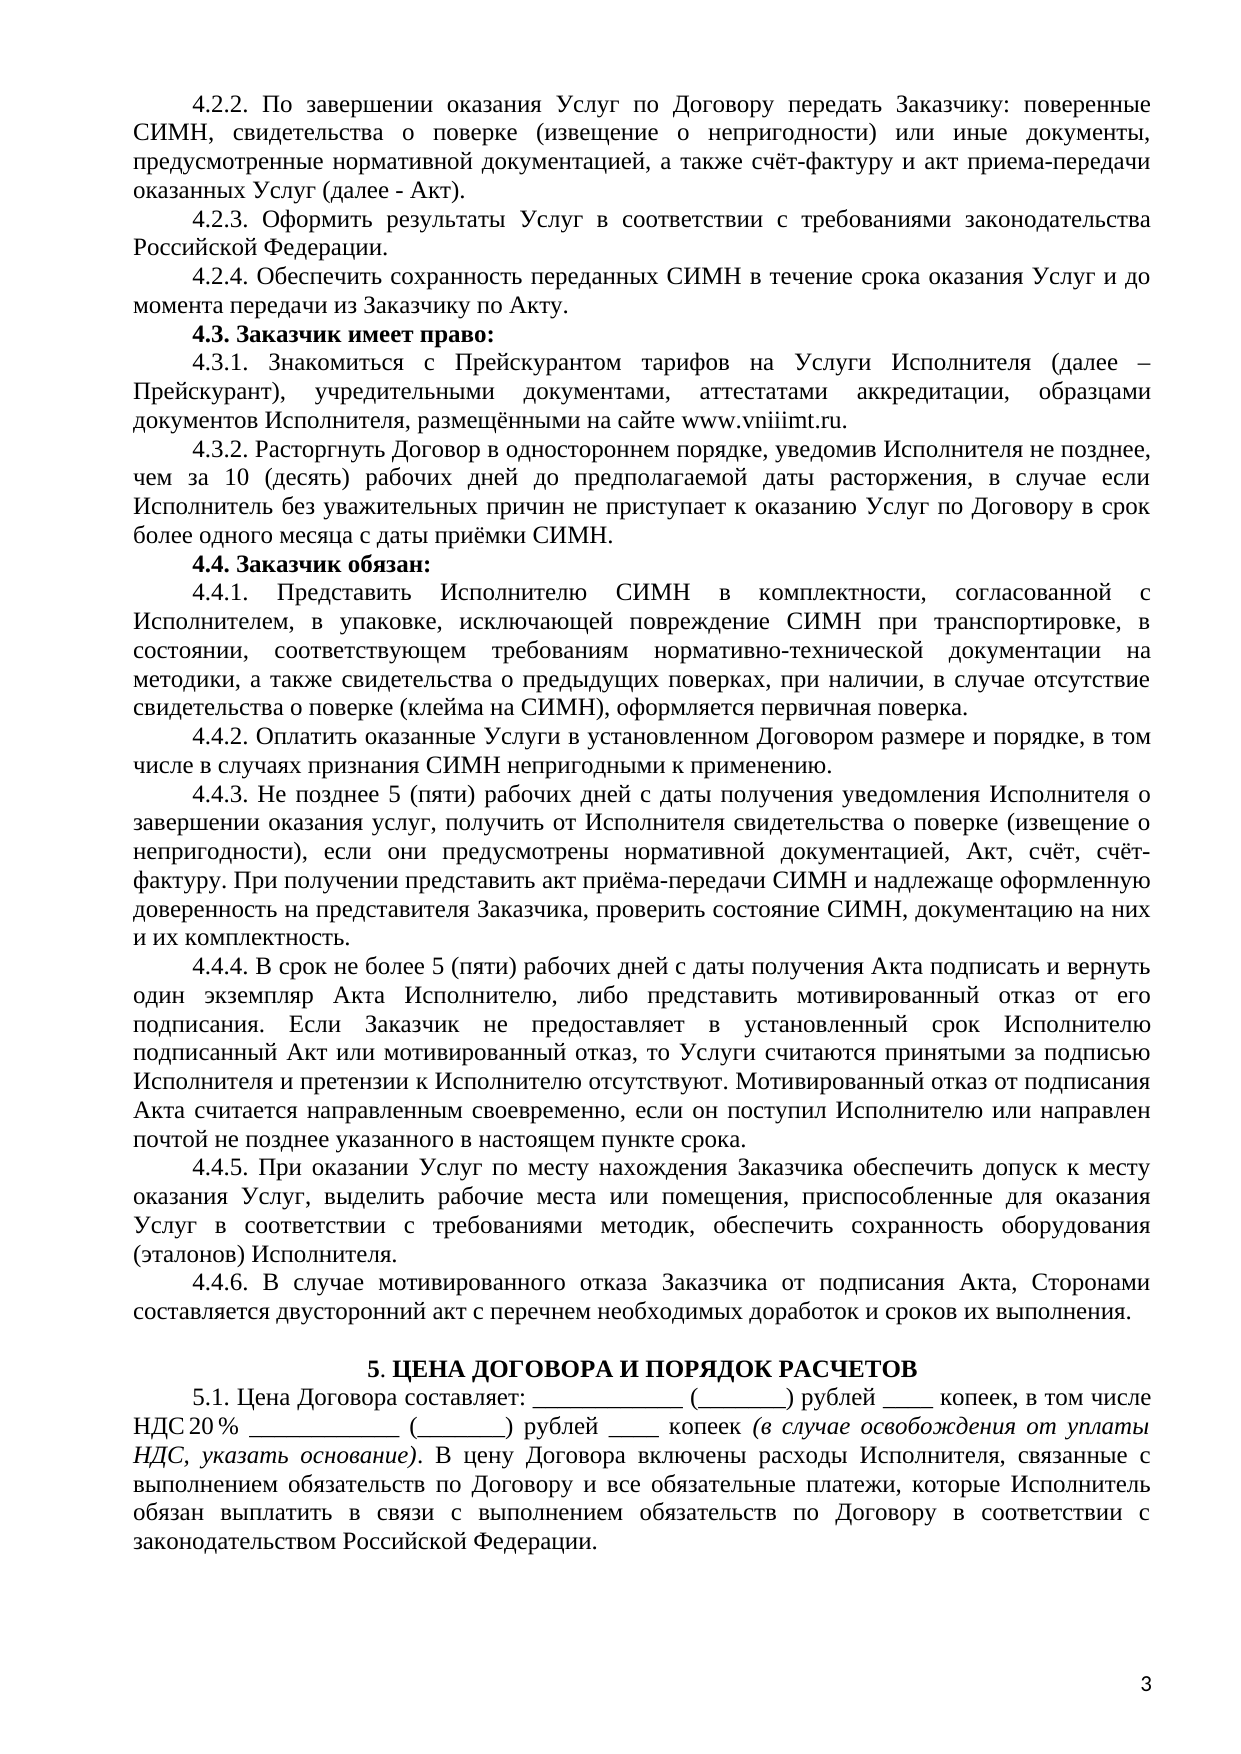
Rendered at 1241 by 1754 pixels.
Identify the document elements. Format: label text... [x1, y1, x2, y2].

text 4.2.3. Оформить результаты Услуг в соответствии с требованиями законодательства Российской Федерации. [133, 204, 1152, 261]
text 4.4.6. В случае мотивированного отказа Заказчика от подписания Акта, Сторонами составляется двусторонний акт с перечнем необходимых доработок и сроков их выполнения. [133, 1267, 1152, 1325]
text 4.3.1. Знакомиться с Прейскурантом тарифов на Услуги Исполнителя (далее – Прейскурант), учредительными документами, аттестатами аккредитации, образцами документов Исполнителя, размещёнными на сайте www.vniiimt.ru. [133, 347, 1152, 434]
text 4.4.3. Не позднее 5 (пяти) рабочих дней с даты получения уведомления Исполнителя о завершении оказания услуг, получить от Исполнителя свидетельства о поверке (извещение о непригодности), если они предусмотрены нормативной документацией, Акт, счёт, счёт-фактуру. При получении представить акт приёма-передачи СИМН и надлежаще оформленную доверенность на представителя Заказчика, проверить состояние СИМН, документацию на них и их комплектность. [133, 779, 1152, 951]
text 4.4. Заказчик обязан: [133, 549, 1152, 577]
text 4.3.2. Расторгнуть Договор в одностороннем порядке, уведомив Исполнителя не позднее, чем за 10 (десять) рабочих дней до предполагаемой даты расторжения, в случае если Исполнитель без уважительных причин не приступает к оказанию Услуг по Договору в срок более одного месяца с даты приёмки СИМН. [133, 434, 1152, 549]
text 4.3. Заказчик имеет право: [133, 319, 1152, 347]
text 4.2.4. Обеспечить сохранность переданных СИМН в течение срока оказания Услуг и до момента передачи из Заказчику по Акту. [133, 261, 1152, 319]
text 4.2.2. По завершении оказания Услуг по Договору передать Заказчику: поверенные СИМН, свидетельства о поверке (извещение о непригодности) или иные документы, предусмотренные нормативной документацией, а также счёт-фактуру и акт приема-передачи оказанных Услуг (далее - Акт). [133, 89, 1152, 204]
text 5. ЦЕНА ДОГОВОРА И ПОРЯДОК РАСЧЕТОВ [133, 1354, 1152, 1382]
text 4.4.1. Представить Исполнителю СИМН в комплектности, согласованной с Исполнителем, в упаковке, исключающей повреждение СИМН при транспортировке, в состоянии, соответствующем требованиям нормативно-технической документации на методики, а также свидетельства о предыдущих поверках, при наличии, в случае отсутствие свидетельства о поверке (клейма на СИМН), оформляется первичная поверка. [133, 577, 1152, 721]
text 4.4.2. Оплатить оказанные Услуги в установленном Договором размере и порядке, в том числе в случаях признания СИМН непригодными к применению. [133, 721, 1152, 779]
text 4.4.5. При оказании Услуг по месту нахождения Заказчика обеспечить допуск к месту оказания Услуг, выделить рабочие места или помещения, приспособленные для оказания Услуг в соответствии с требованиями методик, обеспечить сохранность оборудования (эталонов) Исполнителя. [133, 1152, 1152, 1267]
text 5.1. Цена Договора составляет: ____________ (_______) рублей ____ копеек, в том числе НДС 20 % ____________ (_______) рублей ____ копеек (в случае освобождения от уплаты НДС, указать основание). В цену Договора включены расходы Исполнителя, связанные с выполнением обязательств по Договору и все обязательные платежи, которые Исполнитель обязан выплатить в связи с выполнением обязательств по Договору в соответствии с законодательством Российской Федерации. [133, 1382, 1152, 1555]
text 4.4.4. В срок не более 5 (пяти) рабочих дней с даты получения Акта подписать и вернуть один экземпляр Акта Исполнителю, либо представить мотивированный отказ от его подписания. Если Заказчик не предоставляет в установленный срок Исполнителю подписанный Акт или мотивированный отказ, то Услуги считаются принятыми за подписью Исполнителя и претензии к Исполнителю отсутствуют. Мотивированный отказ от подписания Акта считается направленным своевременно, если он поступил Исполнителю или направлен почтой не позднее указанного в настоящем пункте срока. [133, 951, 1152, 1152]
